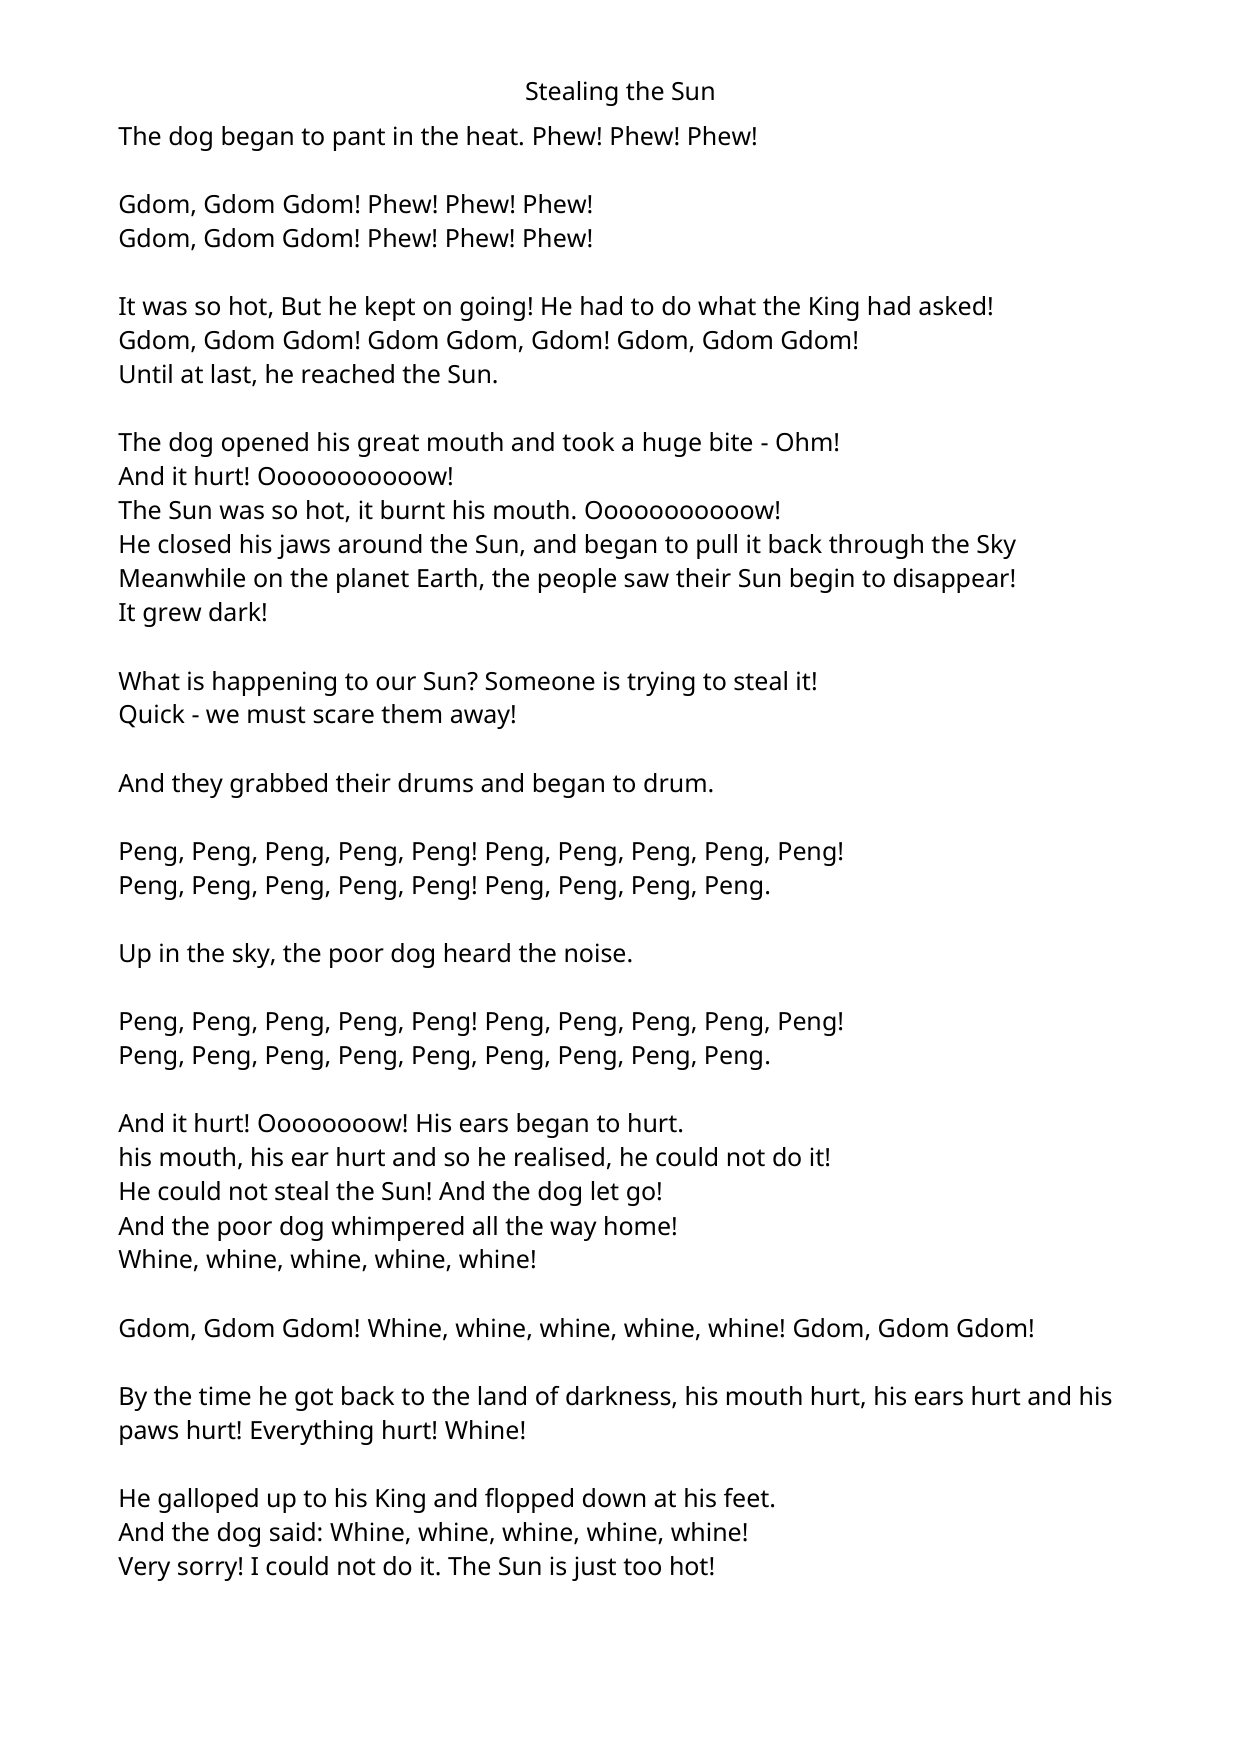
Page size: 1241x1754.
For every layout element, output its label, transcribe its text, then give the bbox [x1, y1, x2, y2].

text Very sorry! I could not do it. The Sun is just too hot! [118, 1549, 1122, 1583]
text Until at last, he reached the Sun. [118, 357, 1122, 391]
text And it hurt! Oooooooow! His ears began to hurt. [118, 1106, 1122, 1140]
text He galloped up to his King and flopped down at his feet. [118, 1481, 1122, 1515]
text his mouth, his ear hurt and so he realised, he could not do it! [118, 1140, 1122, 1174]
text Gdom, Gdom Gdom! Phew! Phew! Phew! [118, 186, 1122, 220]
text The dog began to pant in the heat. Phew! Phew! Phew! [118, 118, 1122, 152]
text Peng, Peng, Peng, Peng, Peng! Peng, Peng, Peng, Peng, Peng! [118, 1004, 1122, 1038]
text He closed his jaws around the Sun, and began to pull it back through the Sky [118, 527, 1122, 561]
text Whine, whine, whine, whine, whine! [118, 1242, 1122, 1276]
text Peng, Peng, Peng, Peng, Peng! Peng, Peng, Peng, Peng, Peng! [118, 833, 1122, 867]
text And the dog said: Whine, whine, whine, whine, whine! [118, 1515, 1122, 1549]
text Up in the sky, the poor dog heard the noise. [118, 936, 1122, 970]
text It grew dark! [118, 595, 1122, 629]
text Gdom, Gdom Gdom! Phew! Phew! Phew! [118, 220, 1122, 254]
text The Sun was so hot, it burnt his mouth. Ooooooooooow! [118, 493, 1122, 527]
text And it hurt! Ooooooooooow! [118, 459, 1122, 493]
text Gdom, Gdom Gdom! Whine, whine, whine, whine, whine! Gdom, Gdom Gdom! [118, 1310, 1122, 1344]
text He could not steal the Sun! And the dog let go! [118, 1174, 1122, 1208]
text By the time he got back to the land of darkness, his mouth hurt, his ears hurt and his paws hurt! Everything hurt! Whine! [118, 1378, 1122, 1447]
text And the poor dog whimpered all the way home! [118, 1208, 1122, 1242]
text And they grabbed their drums and began to drum. [118, 765, 1122, 799]
text It was so hot, But he kept on going! He had to do what the King had asked! [118, 288, 1122, 322]
text Gdom, Gdom Gdom! Gdom Gdom, Gdom! Gdom, Gdom Gdom! [118, 322, 1122, 357]
text Quick - we must scare them away! [118, 697, 1122, 731]
text The dog opened his great mouth and took a huge bite - Ohm! [118, 425, 1122, 459]
text Peng, Peng, Peng, Peng, Peng, Peng, Peng, Peng, Peng. [118, 1038, 1122, 1072]
text Peng, Peng, Peng, Peng, Peng! Peng, Peng, Peng, Peng. [118, 867, 1122, 902]
text Meanwhile on the planet Earth, the people saw their Sun begin to disappear! [118, 561, 1122, 595]
text What is happening to our Sun? Someone is trying to steal it! [118, 663, 1122, 697]
